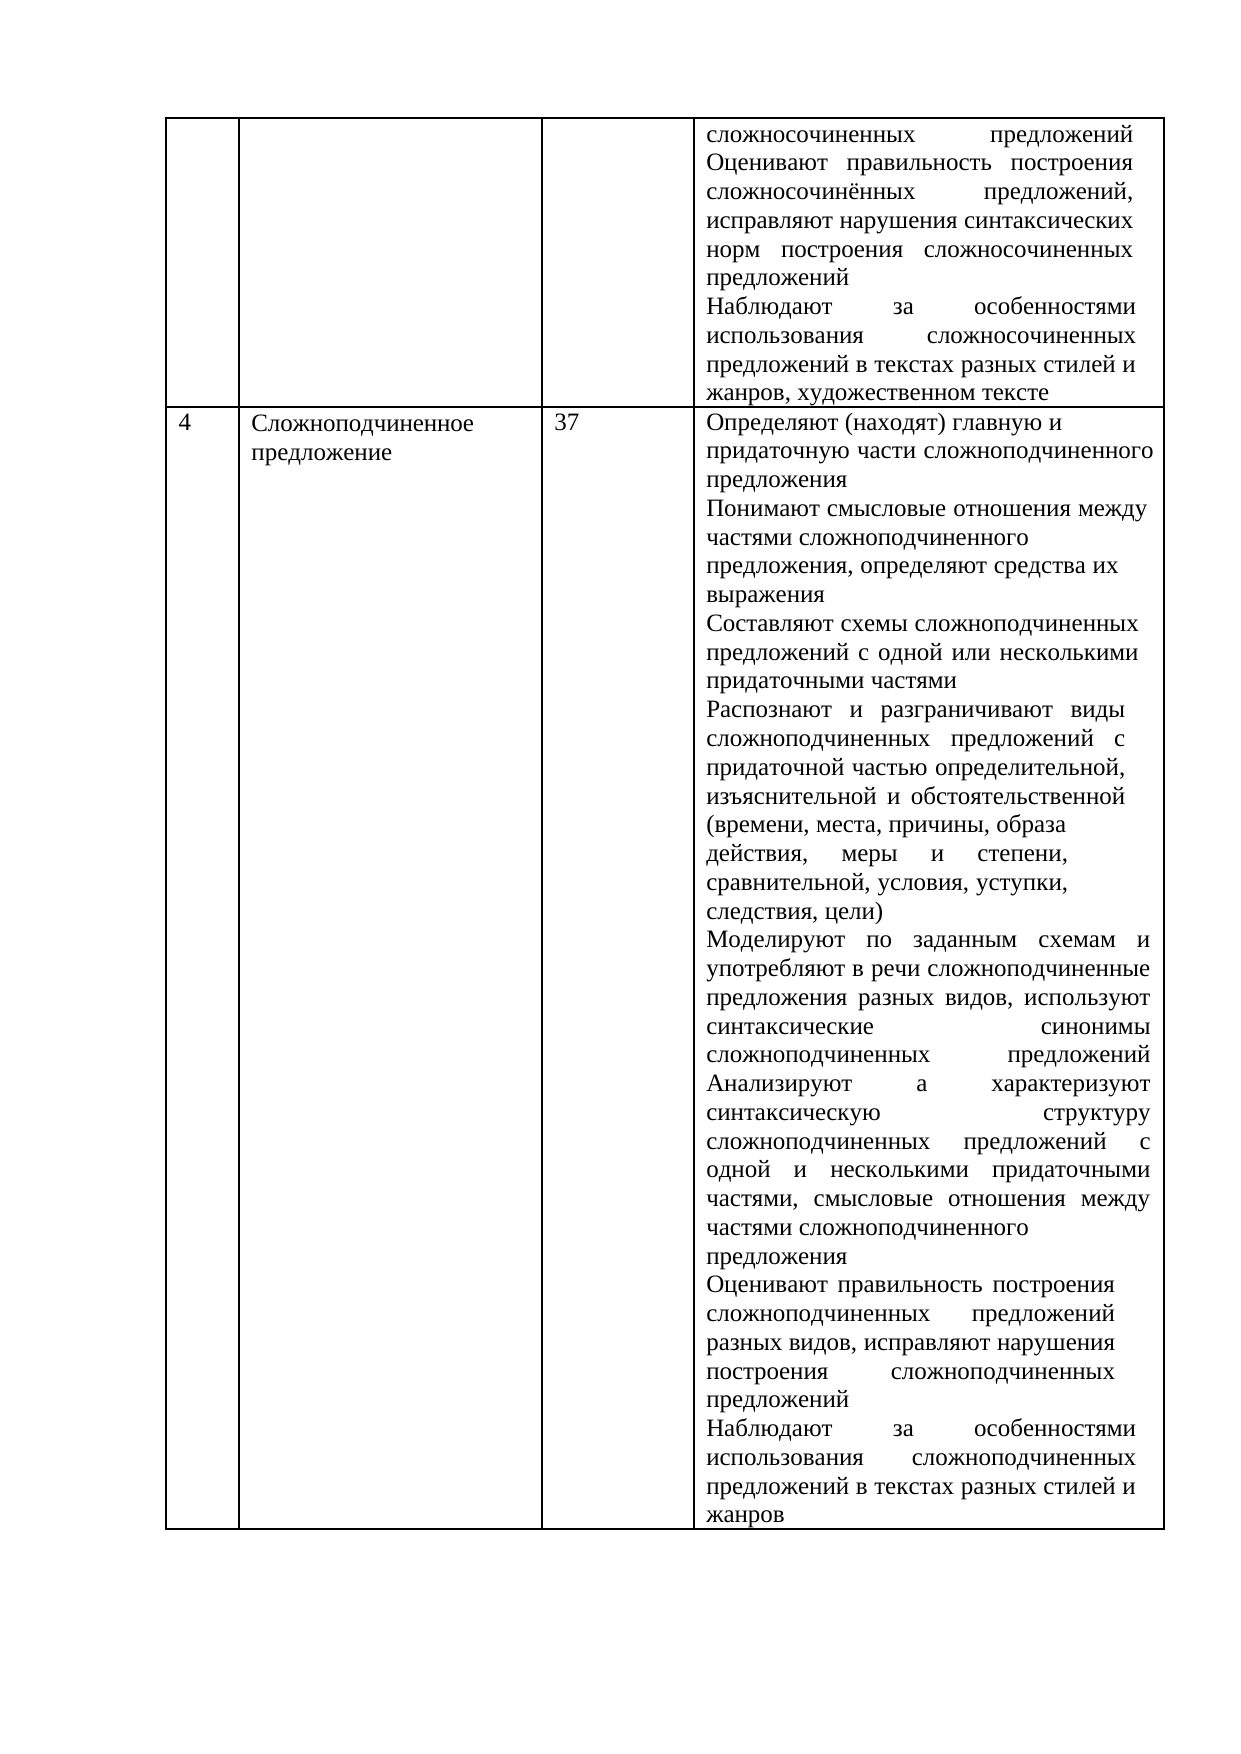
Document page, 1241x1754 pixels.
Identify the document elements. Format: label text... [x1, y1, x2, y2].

table_cell Определяют (находят) главную и придаточную части сложноподчиненного предложения Понимают смысловые отношения между частями сложноподчиненного предложения, определяют средства их выражения Составляют схемы сложноподчиненных предложений с одной или несколькими придаточными частями Распознают и разграничивают виды сложноподчиненных предложений с придаточной частью определительной, изъяснительной и обстоятельственной (времени, места, причины, образа действия, меры и степени, сравнительной, условия, уступки, следствия, цели) Моделируют по заданным схемам и употребляют в речи сложноподчиненные предложения разных видов, используют синтаксические синонимы сложноподчиненных предложений Анализируют а характеризуют синтаксическую структуру сложноподчиненных предложений с одной и несколькими придаточными частями, смысловые отношения между частями сложноподчиненного предложения Оценивают правильность построения сложноподчиненных предложений разных видов, исправляют нарушения построения сложноподчиненных предложений Наблюдают за особенностями использования сложноподчиненных предложений в текстах разных стилей и жанров [695, 408, 1163, 1528]
table_header [240, 119, 541, 406]
table_header [543, 119, 693, 406]
table_header сложносочиненных предложений Оценивают правильность построения сложносочинённых предложений, исправляют нарушения синтаксических норм построения сложносочиненных предложений Наблюдают за особенностями использования сложносочиненных предложений в текстах разных стилей и жанров, художественном тексте [695, 119, 1163, 406]
table_cell 37 [543, 408, 693, 1528]
table_cell Сложноподчиненное предложение [240, 408, 541, 1528]
table_header [167, 119, 238, 406]
table_cell 4 [167, 408, 238, 1528]
